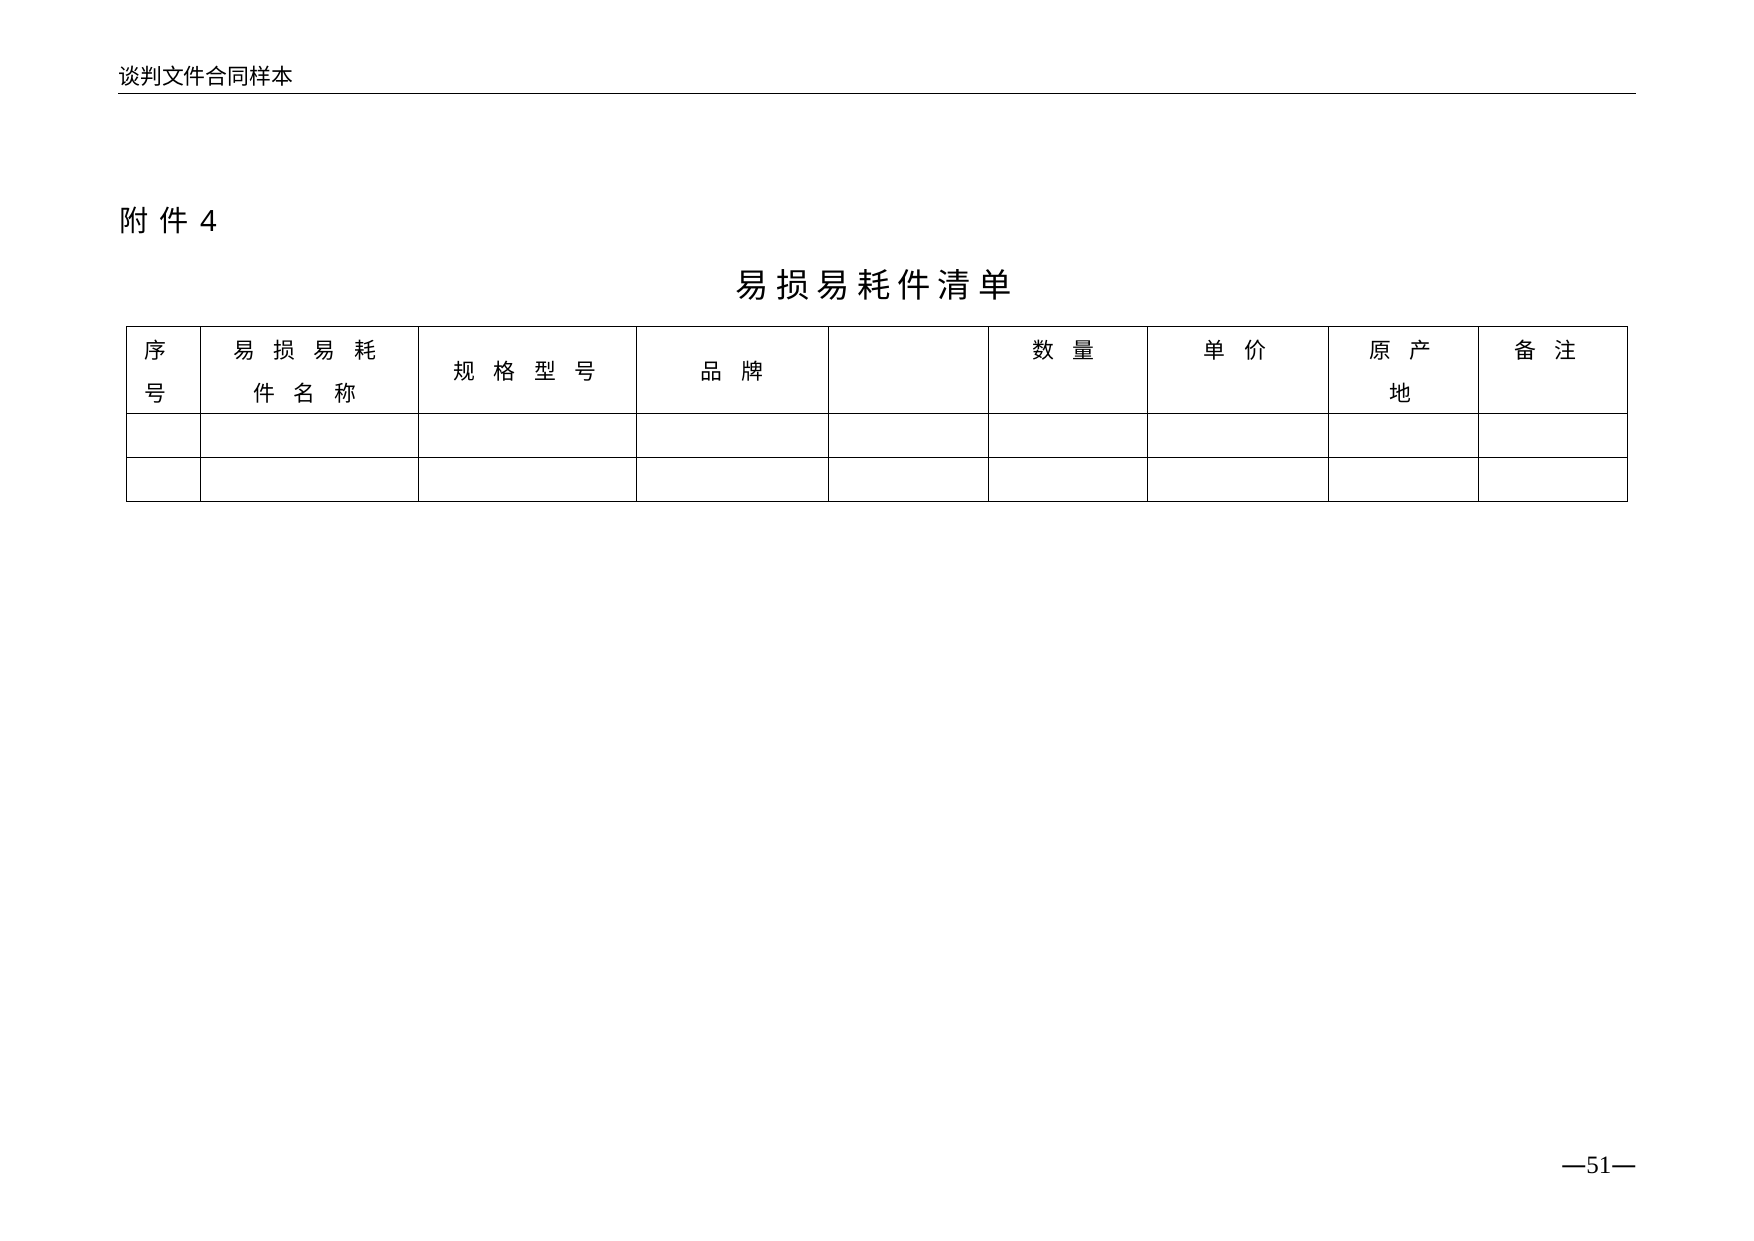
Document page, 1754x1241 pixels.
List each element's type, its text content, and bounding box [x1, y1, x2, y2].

table_cell [989, 458, 1147, 501]
table_header 规格型号 [419, 327, 636, 413]
table_cell [127, 414, 200, 457]
table_cell [1148, 414, 1328, 457]
table_cell [1479, 458, 1627, 501]
table_cell [829, 458, 988, 501]
table_cell [637, 458, 828, 501]
table_cell [1329, 414, 1478, 457]
table_cell [201, 458, 418, 501]
table_header 数量 [989, 327, 1147, 413]
table_cell [1329, 458, 1478, 501]
table_header 单价 [1148, 327, 1328, 413]
table_cell [419, 414, 636, 457]
table_cell [419, 458, 636, 501]
table_header 易损易耗件名称 [201, 327, 418, 413]
table_cell [637, 414, 828, 457]
table_cell [989, 414, 1147, 457]
text 附件4 [119, 197, 1635, 240]
table_header 原产地 [1329, 327, 1478, 413]
table_header 品牌 [637, 327, 828, 413]
table_header [829, 327, 988, 413]
table_cell [127, 458, 200, 501]
text 易损易耗件清单 [119, 240, 1635, 326]
table_cell [201, 414, 418, 457]
table_cell [1479, 414, 1627, 457]
table_header 备注 [1479, 327, 1627, 413]
table_cell [829, 414, 988, 457]
table_cell [1148, 458, 1328, 501]
table_header 序号 [127, 327, 200, 413]
